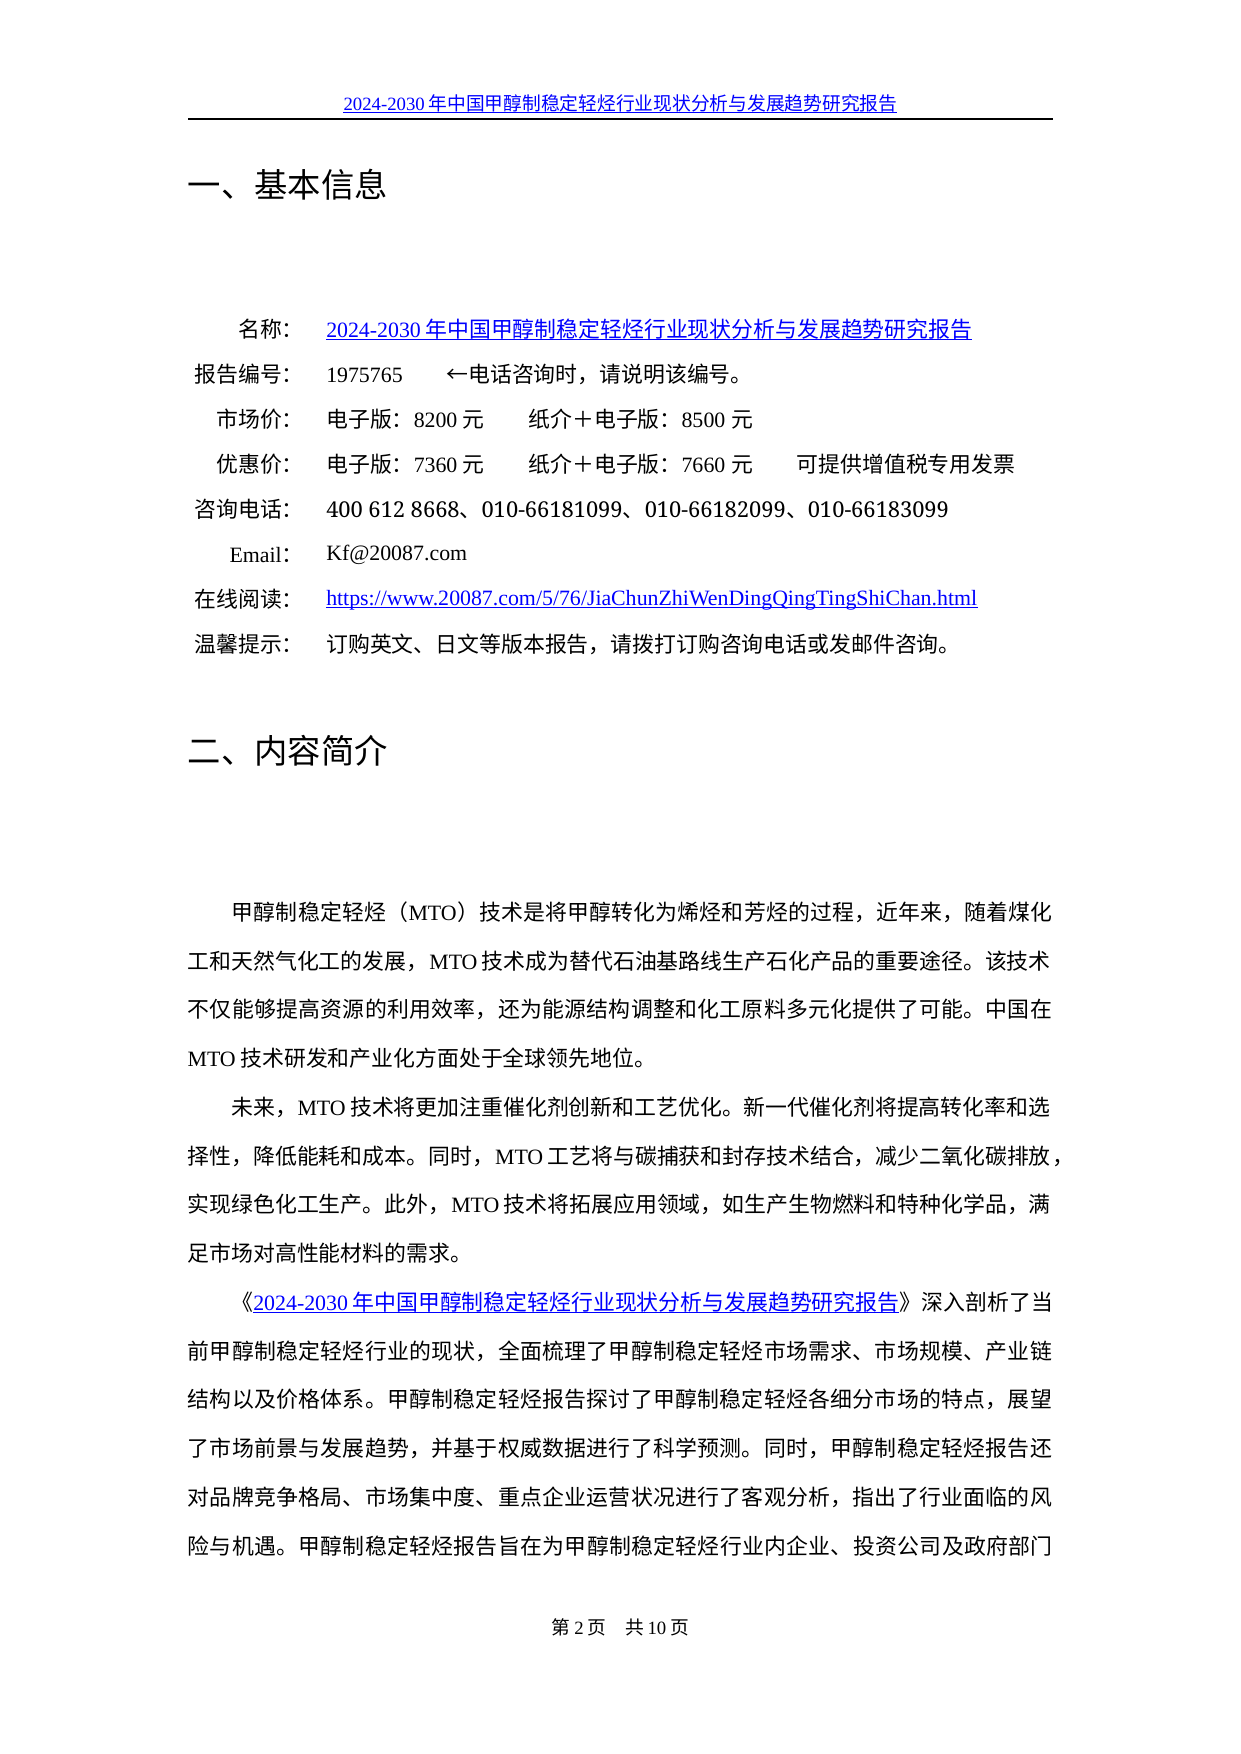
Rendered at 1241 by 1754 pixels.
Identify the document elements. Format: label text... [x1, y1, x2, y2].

table_cell 咨询电话： [167, 492, 315, 537]
table_cell Kf@20087.com [315, 537, 1073, 582]
table_cell 1975765 ←电话咨询时，请说明该编号。 [315, 357, 1073, 402]
table_header 2024-2030年中国甲醇制稳定轻烃行业现状分析与发展趋势研究报告 [315, 312, 1073, 357]
table_cell Email： [167, 537, 315, 582]
table_cell 温馨提示： [167, 627, 315, 672]
table_cell 电子版：7360 元 纸介＋电子版：7660 元 可提供增值税专用发票 [315, 447, 1073, 492]
title 一、基本信息 [187, 150, 1053, 215]
table_cell 市场价： [167, 402, 315, 447]
table_cell 订购英文、日文等版本报告，请拨打订购咨询电话或发邮件咨询。 [315, 627, 1073, 672]
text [187, 894, 1053, 1561]
table_cell [315, 582, 1073, 627]
table_cell 优惠价： [167, 447, 315, 492]
table_cell 400 612 8668、010-66181099、010-66182099、010-66183099 [315, 492, 1073, 537]
title 二、内容简介 [187, 717, 1053, 782]
table_cell 报告编号： [167, 357, 315, 402]
table_cell 电子版：8200 元 纸介＋电子版：8500 元 [315, 402, 1073, 447]
table_header 名称： [167, 312, 315, 357]
table_cell 在线阅读： [167, 582, 315, 627]
